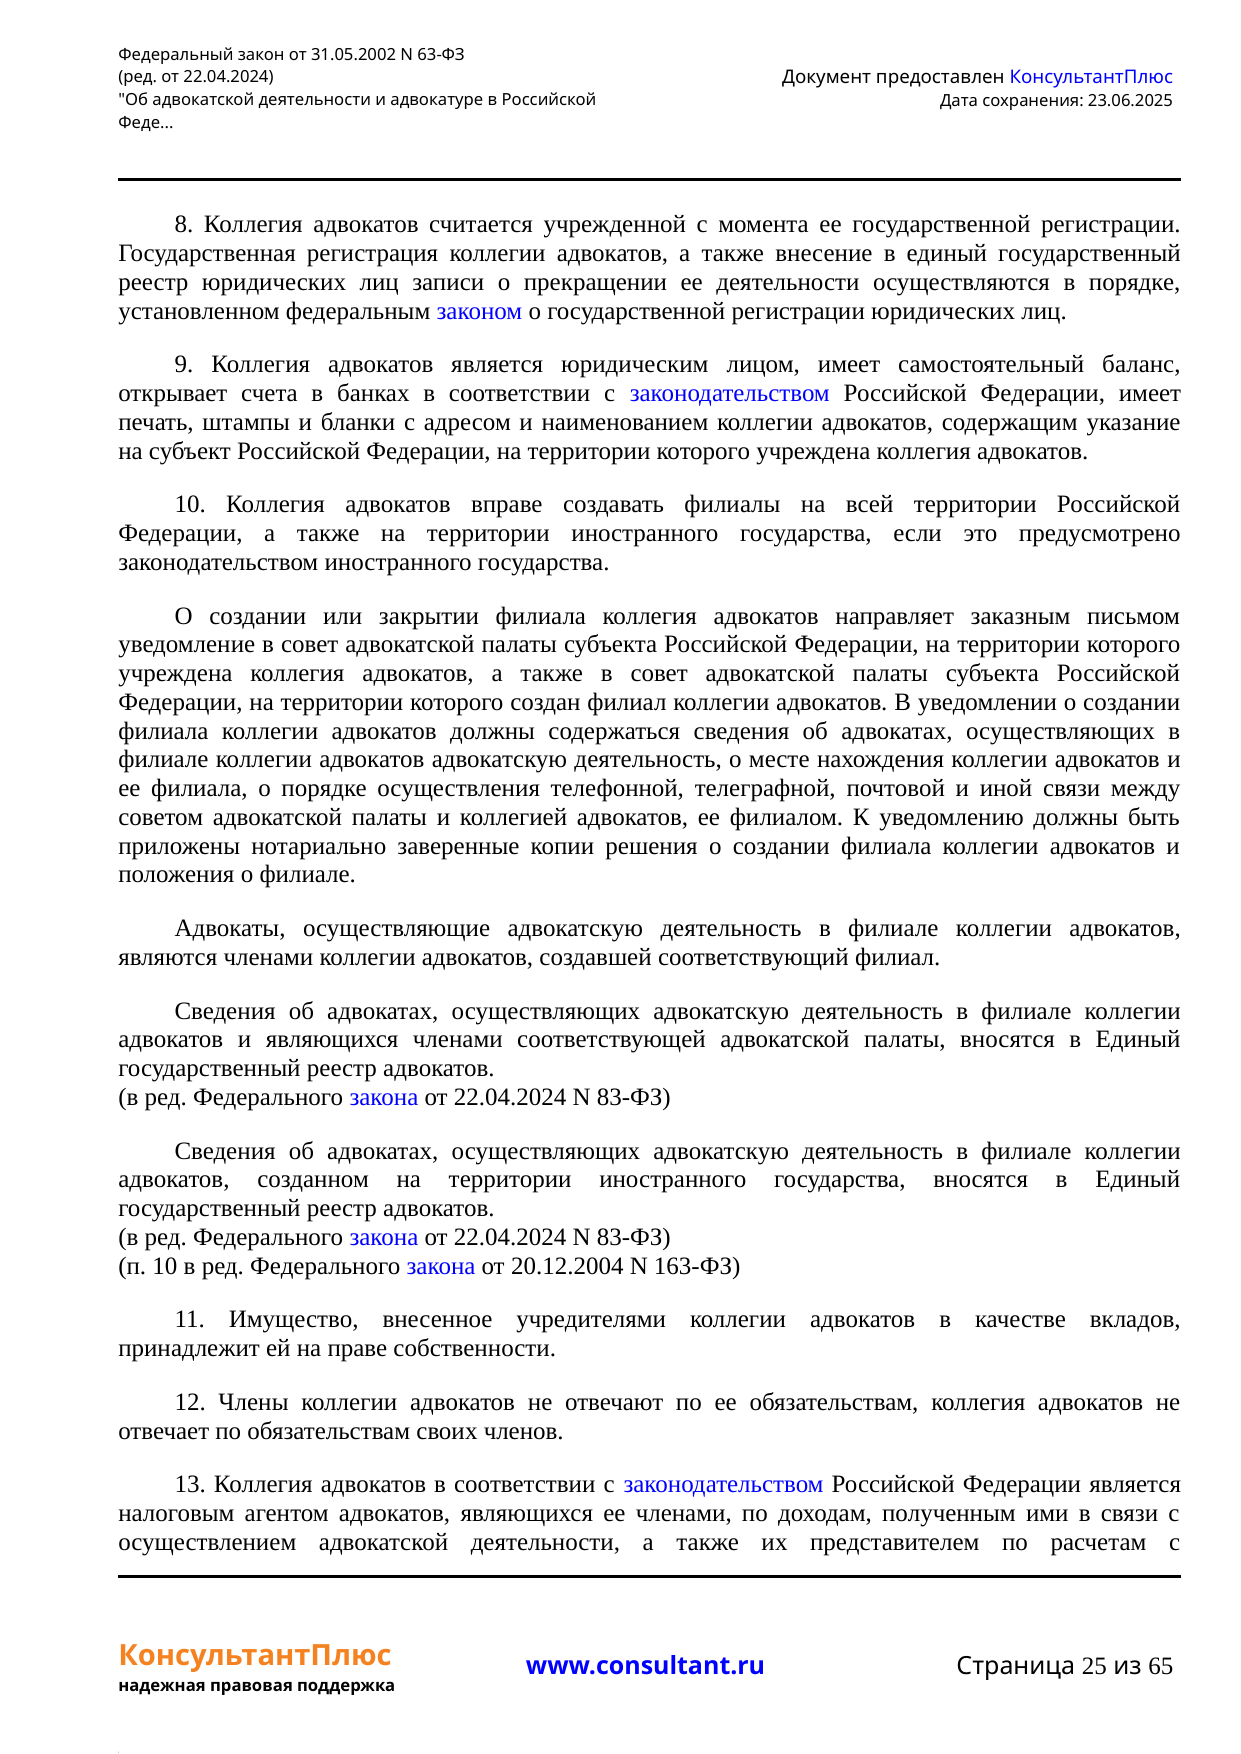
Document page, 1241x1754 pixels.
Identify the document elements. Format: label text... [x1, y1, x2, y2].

text (п. 10 в ред. Федерального закона от 20.12.2004 N 163-ФЗ) [118, 1251, 1181, 1279]
text 9. Коллегия адвокатов является юридическим лицом, имеет самостоятельный баланс, открывает счета в банках в соответствии с законодательством Российской Федерации, имеет печать, штампы и бланки с адресом и наименованием коллегии адвокатов, содержащим указание на субъект Российской Федерации, на территории которого учреждена коллегия адвокатов. [118, 349, 1181, 464]
text (в ред. Федерального закона от 22.04.2024 N 83-ФЗ) [118, 1222, 1181, 1251]
text Сведения об адвокатах, осуществляющих адвокатскую деятельность в филиале коллегии адвокатов и являющихся членами соответствующей адвокатской палаты, вносятся в Единый государственный реестр адвокатов. [118, 996, 1181, 1082]
text 11. Имущество, внесенное учредителями коллегии адвокатов в качестве вкладов, принадлежит ей на праве собственности. [118, 1304, 1181, 1362]
text 12. Члены коллегии адвокатов не отвечают по ее обязательствам, коллегия адвокатов не отвечает по обязательствам своих членов. [118, 1387, 1181, 1444]
text 10. Коллегия адвокатов вправе создавать филиалы на всей территории Российской Федерации, а также на территории иностранного государства, если это предусмотрено законодательством иностранного государства. [118, 489, 1181, 576]
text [118, 1469, 1181, 1556]
text 8. Коллегия адвокатов считается учрежденной с момента ее государственной регистрации. Государственная регистрация коллегии адвокатов, а также внесение в единый государственный реестр юридических лиц записи о прекращении ее деятельности осуществляются в порядке, установленном федеральным законом о государственной регистрации юридических лиц. [118, 209, 1181, 324]
text О создании или закрытии филиала коллегия адвокатов направляет заказным письмом уведомление в совет адвокатской палаты субъекта Российской Федерации, на территории которого учреждена коллегия адвокатов, а также в совет адвокатской палаты субъекта Российской Федерации, на территории которого создан филиал коллегии адвокатов. В уведомлении о создании филиала коллегии адвокатов должны содержаться сведения об адвокатах, осуществляющих в филиале коллегии адвокатов адвокатскую деятельность, о месте нахождения коллегии адвокатов и ее филиала, о порядке осуществления телефонной, телеграфной, почтовой и иной связи между советом адвокатской палаты и коллегией адвокатов, ее филиалом. К уведомлению должны быть приложены нотариально заверенные копии решения о создании филиала коллегии адвокатов и положения о филиале. [118, 601, 1181, 888]
text Сведения об адвокатах, осуществляющих адвокатскую деятельность в филиале коллегии адвокатов, созданном на территории иностранного государства, вносятся в Единый государственный реестр адвокатов. [118, 1136, 1181, 1222]
text Адвокаты, осуществляющие адвокатскую деятельность в филиале коллегии адвокатов, являются членами коллегии адвокатов, создавшей соответствующий филиал. [118, 913, 1181, 971]
text (в ред. Федерального закона от 22.04.2024 N 83-ФЗ) [118, 1082, 1181, 1111]
